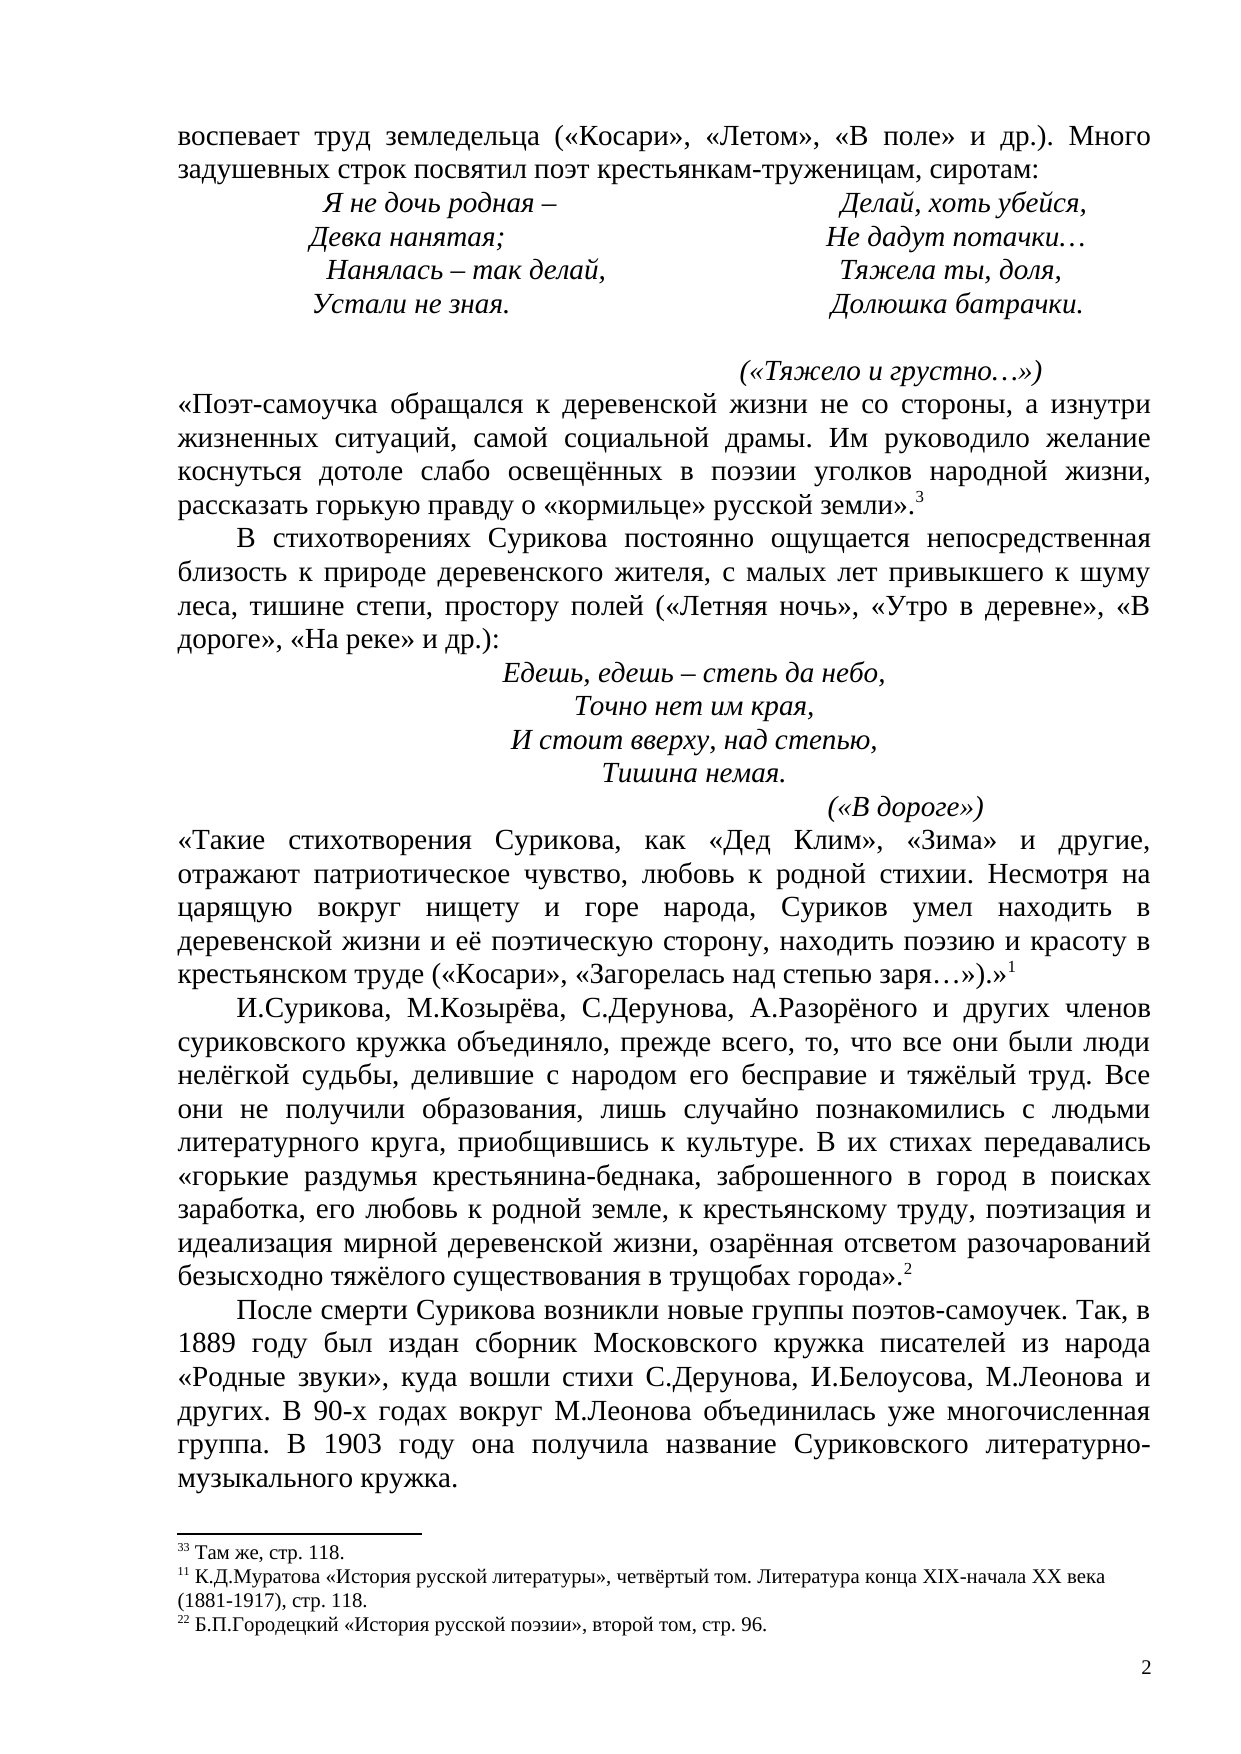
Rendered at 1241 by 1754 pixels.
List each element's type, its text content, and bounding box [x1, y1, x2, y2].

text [177, 118, 1152, 185]
text После смерти Сурикова возникли новые группы поэтов-самоучек. Так, в 1889 году был издан сборник Московского кружка писателей из народа «Родные звуки», куда вошли стихи С.Дерунова, И.Белоусова, М.Леонова и других. В 90-х годах вокруг М.Леонова объединилась уже многочисленная группа. В 1903 году она получила название Суриковского литературно-музыкального кружка. [177, 1292, 1152, 1493]
text Девка нанятая; Не дадут потачки… [177, 219, 1152, 252]
text «Такие стихотворения Сурикова, как «Дед Клим», «Зима» и другие, отражают патриотическое чувство, любовь к родной стихии. Несмотря на царящую вокруг нищету и горе народа, Суриков умел находить в деревенской жизни и её поэтическую сторону, находить поэзию и красоту в крестьянском труде («Косари», «Загорелась над степью заря…»).»1 [177, 822, 1152, 990]
text Точно нет им края, [177, 688, 1152, 722]
text И стоит вверху, над степью, [177, 722, 1152, 755]
text («Тяжело и грустно…») [177, 353, 1152, 386]
text Я не дочь родная – Делай, хоть убейся, [177, 185, 1152, 219]
text Едешь, едешь – степь да небо, [177, 655, 1152, 688]
text «Поэт-самоучка обращался к деревенской жизни не со стороны, а изнутри жизненных ситуаций, самой социальной драмы. Им руководило желание коснуться дотоле слабо освещённых в поэзии уголков народной жизни, рассказать горькую правду о «кормильце» русской земли».3 [177, 386, 1152, 521]
text Устали не зная. Долюшка батрачки. [177, 286, 1152, 319]
text И.Сурикова, М.Козырёва, С.Дерунова, А.Разорёного и других членов суриковского кружка объединяло, прежде всего, то, что все они были люди нелёгкой судьбы, делившие с народом его бесправие и тяжёлый труд. Все они не получили образования, лишь случайно познакомились с людьми литературного круга, приобщившись к культуре. В их стихах передавались «горькие раздумья крестьянина-беднака, заброшенного в город в поисках заработка, его любовь к родной земле, к крестьянскому труду, поэтизация и идеализация мирной деревенской жизни, озарённая отсветом разочарований безысходно тяжёлого существования в трущобах города».2 [177, 990, 1152, 1292]
text Тишина немая. [177, 755, 1152, 789]
text («В дороге») [177, 789, 1152, 822]
text Нанялась – так делай, Тяжела ты, доля, [177, 252, 1152, 286]
text В стихотворениях Сурикова постоянно ощущается непосредственная близость к природе деревенского жителя, с малых лет привыкшего к шуму леса, тишине степи, простору полей («Летняя ночь», «Утро в деревне», «В дороге», «На реке» и др.): [177, 521, 1152, 655]
